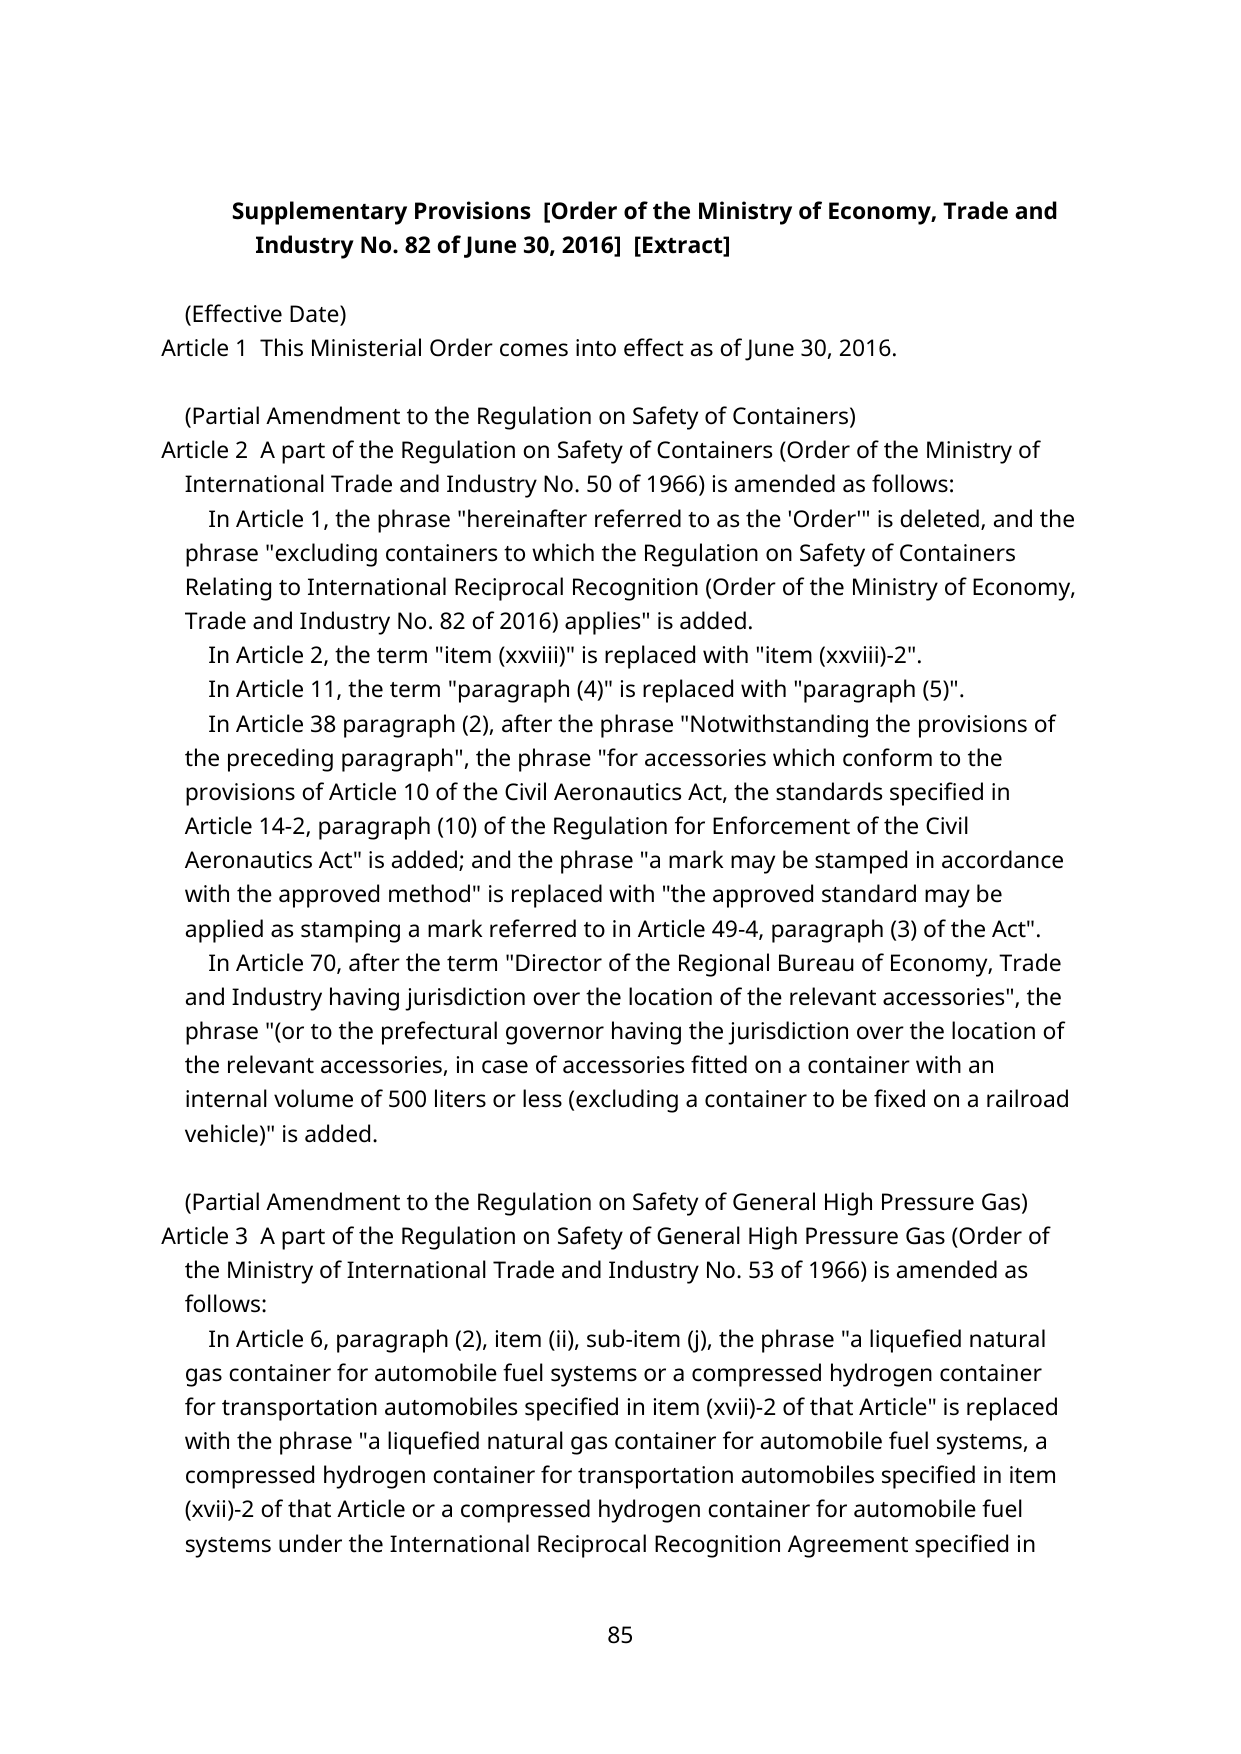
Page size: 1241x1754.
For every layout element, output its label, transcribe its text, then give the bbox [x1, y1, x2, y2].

text Article 3 A part of the Regulation on Safety of General High Pressure Gas (Order of the Ministry of International Trade and Industry No. 53 of 1966) is amended as follows: [161, 1219, 1079, 1321]
text In Article 2, the term "item (xxviii)" is replaced with "item (xxviii)-2". [184, 638, 1079, 672]
text In Article 70, after the term "Director of the Regional Bureau of Economy, Trade and Industry having jurisdiction over the location of the relevant accessories", the phrase "(or to the prefectural governor having the jurisdiction over the location of the relevant accessories, in case of accessories fitted on a container with an internal volume of 500 liters or less (excluding a container to be fixed on a railroad vehicle)" is added. [184, 945, 1079, 1150]
text Article 1 This Ministerial Order comes into effect as of June 30, 2016. [161, 330, 1079, 364]
text Supplementary Provisions [Order of the Ministry of Economy, Trade and Industry No. 82 of June 30, 2016] [Extract] [230, 194, 1079, 262]
text In Article 1, the phrase "hereinafter referred to as the 'Order'" is deleted, and the phrase "excluding containers to which the Regulation on Safety of Containers Relating to International Reciprocal Recognition (Order of the Ministry of Economy, Trade and Industry No. 82 of 2016) applies" is added. [184, 501, 1079, 638]
text In Article 38 paragraph (2), after the phrase "Notwithstanding the provisions of the preceding paragraph", the phrase "for accessories which conform to the provisions of Article 10 of the Civil Aeronautics Act, the standards specified in Article 14-2, paragraph (10) of the Regulation for Enforcement of the Civil Aeronautics Act" is added; and the phrase "a mark may be stamped in accordance with the approved method" is replaced with "the approved standard may be applied as stamping a mark referred to in Article 49-4, paragraph (3) of the Act". [184, 706, 1079, 945]
text Article 2 A part of the Regulation on Safety of Containers (Order of the Ministry of International Trade and Industry No. 50 of 1966) is amended as follows: [161, 433, 1079, 501]
text In Article 11, the term "paragraph (4)" is replaced with "paragraph (5)". [184, 672, 1079, 706]
text (Partial Amendment to the Regulation on Safety of General High Pressure Gas) [184, 1184, 1079, 1219]
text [184, 1321, 1079, 1560]
text (Partial Amendment to the Regulation on Safety of Containers) [184, 399, 1079, 433]
text (Effective Date) [184, 296, 1079, 330]
